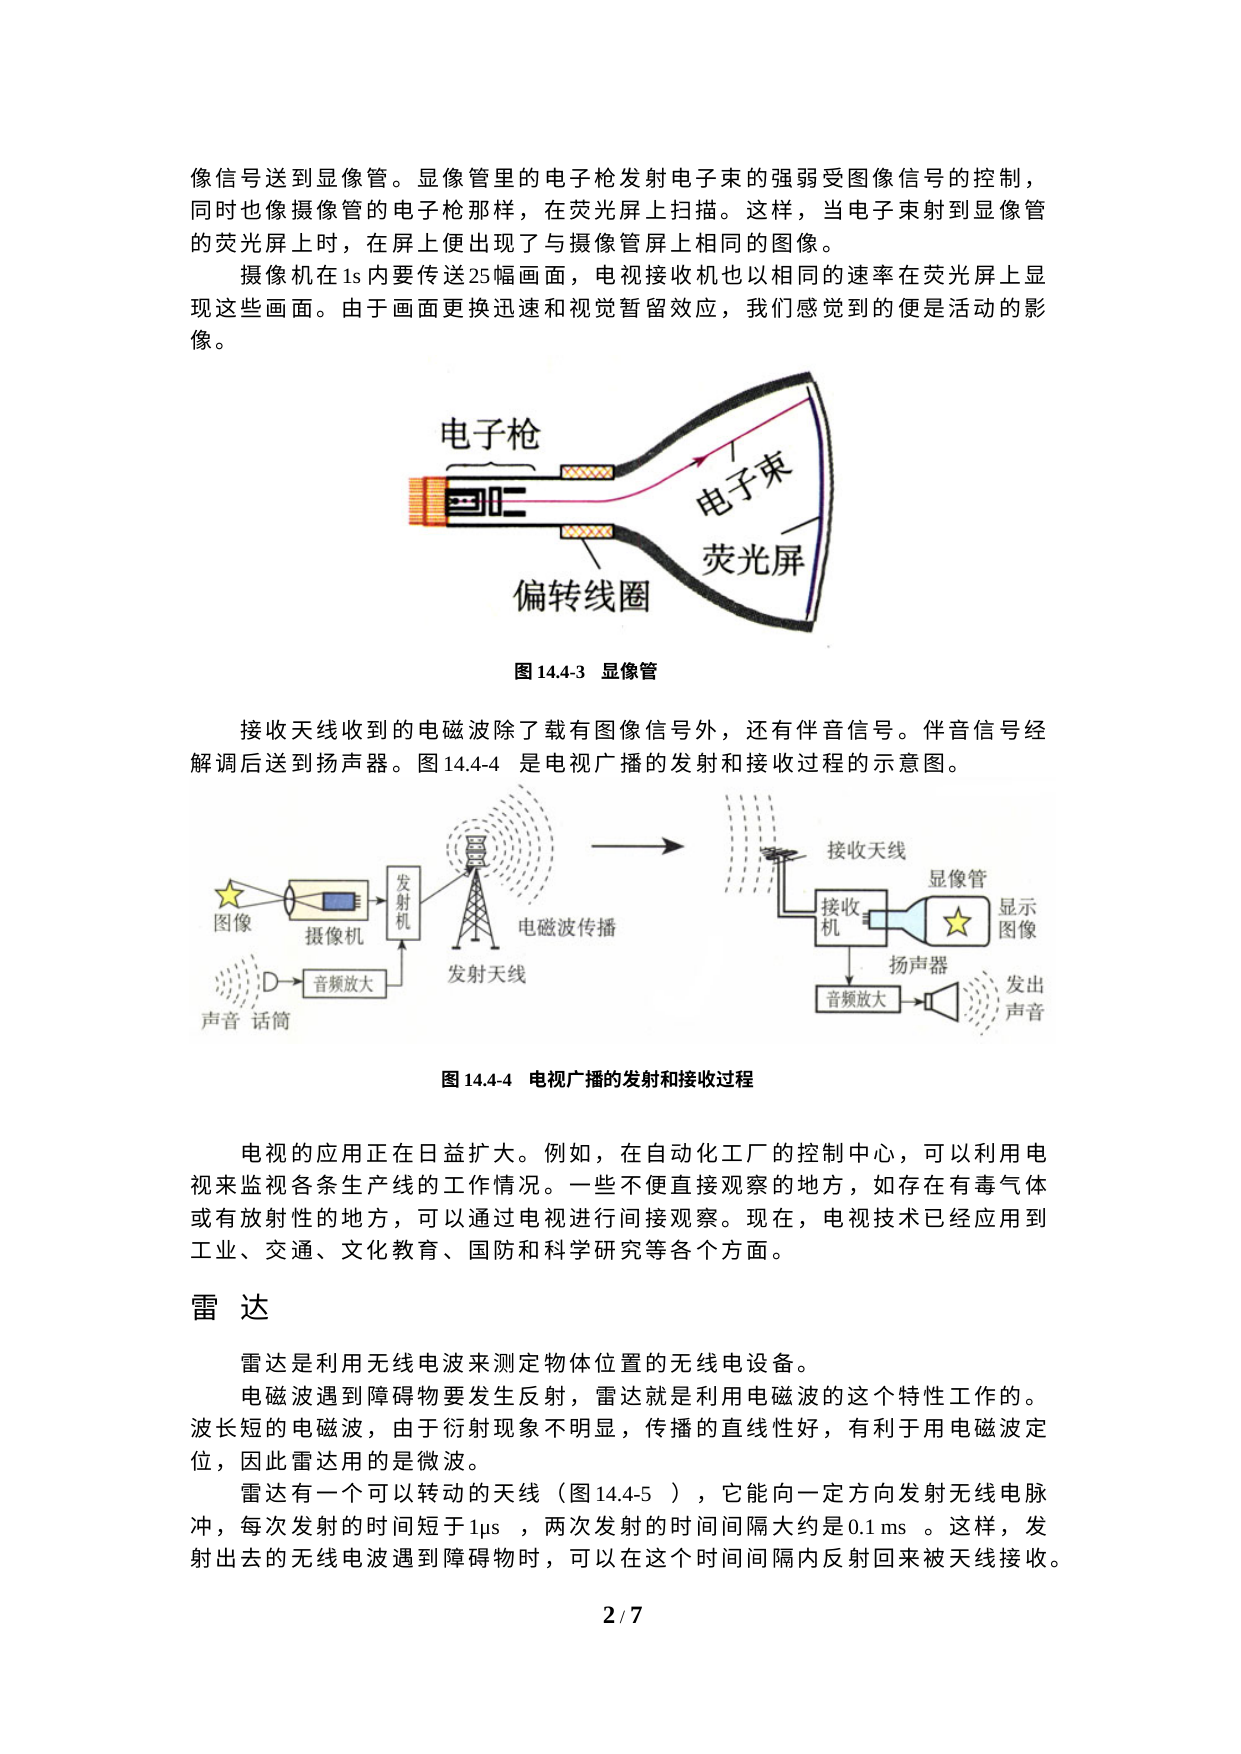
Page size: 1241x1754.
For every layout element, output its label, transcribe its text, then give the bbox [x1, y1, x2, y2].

picture [392, 355, 843, 649]
text 摄像机在1s内要传送25幅画面，电视接收机也以相同的速率在荧光屏上显现这些画面。由于画面更换迅速和视觉暂留效应，我们感觉到的便是活动的影像。 [190, 258, 1050, 355]
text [190, 160, 1050, 258]
text 雷达是利用无线电波来测定物体位置的无线电设备。 [190, 1346, 1050, 1378]
picture [189, 777, 1056, 1044]
subtitle 雷达 [190, 1273, 1050, 1338]
text 雷达有一个可以转动的天线（图14.4-5），它能向一定方向发射无线电脉冲，每次发射的时间短于1μs，两次发射的时间间隔大约是0.1 ms。这样，发射出去的无线电波遇到障碍物时，可以在这个时间间隔内反射回来被天线接收。 [190, 1476, 1050, 1573]
text 电磁波遇到障碍物要发生反射，雷达就是利用电磁波的这个特性工作的。波长短的电磁波，由于衍射现象不明显，传播的直线性好，有利于用电磁波定位，因此雷达用的是微波。 [190, 1378, 1050, 1476]
text 接收天线收到的电磁波除了载有图像信号外，还有伴音信号。伴音信号经解调后送到扬声器。图14.4-4是电视广播的发射和接收过程的示意图。 [190, 713, 1050, 777]
text 电视的应用正在日益扩大。例如，在自动化工厂的控制中心，可以利用电视来监视各条生产线的工作情况。一些不便直接观察的地方，如存在有毒气体或有放射性的地方，可以通过电视进行间接观察。现在，电视技术已经应用到工业、交通、文化教育、国防和科学研究等各个方面。 [190, 1135, 1050, 1265]
